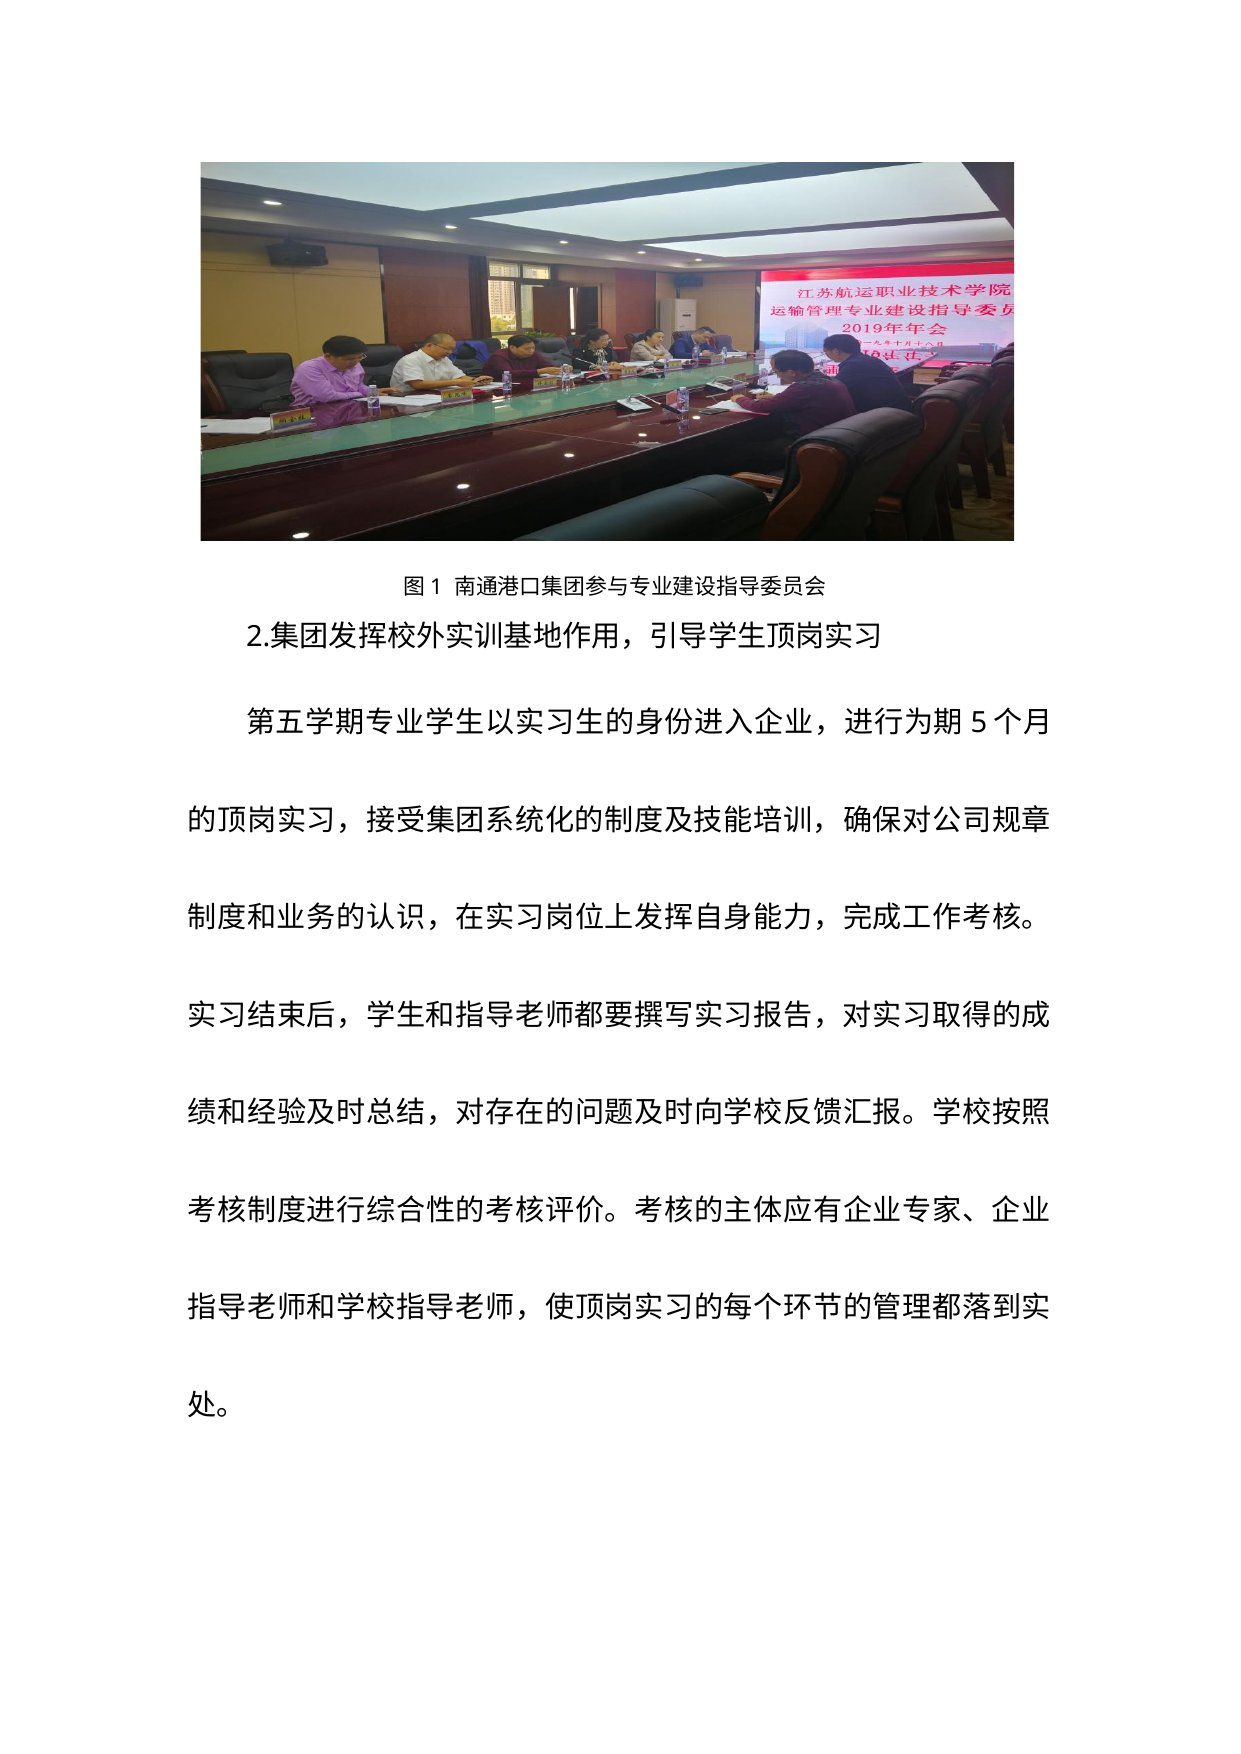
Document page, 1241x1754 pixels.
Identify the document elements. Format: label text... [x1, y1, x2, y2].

text 2.集团发挥校外实训基地作用，引导学生顶岗实习 [187, 601, 1053, 666]
text 图1 南通港口集团参与专业建设指导委员会 [187, 569, 1042, 601]
text 第五学期专业学生以实习生的身份进入企业，进行为期5个月的顶岗实习，接受集团系统化的制度及技能培训，确保对公司规章制度和业务的认识，在实习岗位上发挥自身能力，完成工作考核。实习结束后，学生和指导老师都要撰写实习报告，对实习取得的成绩和经验及时总结，对存在的问题及时向学校反馈汇报。学校按照考核制度进行综合性的考核评价。考核的主体应有企业专家、企业指导老师和学校指导老师，使顶岗实习的每个环节的管理都落到实处。 [187, 688, 1053, 1435]
picture [200, 162, 1015, 541]
